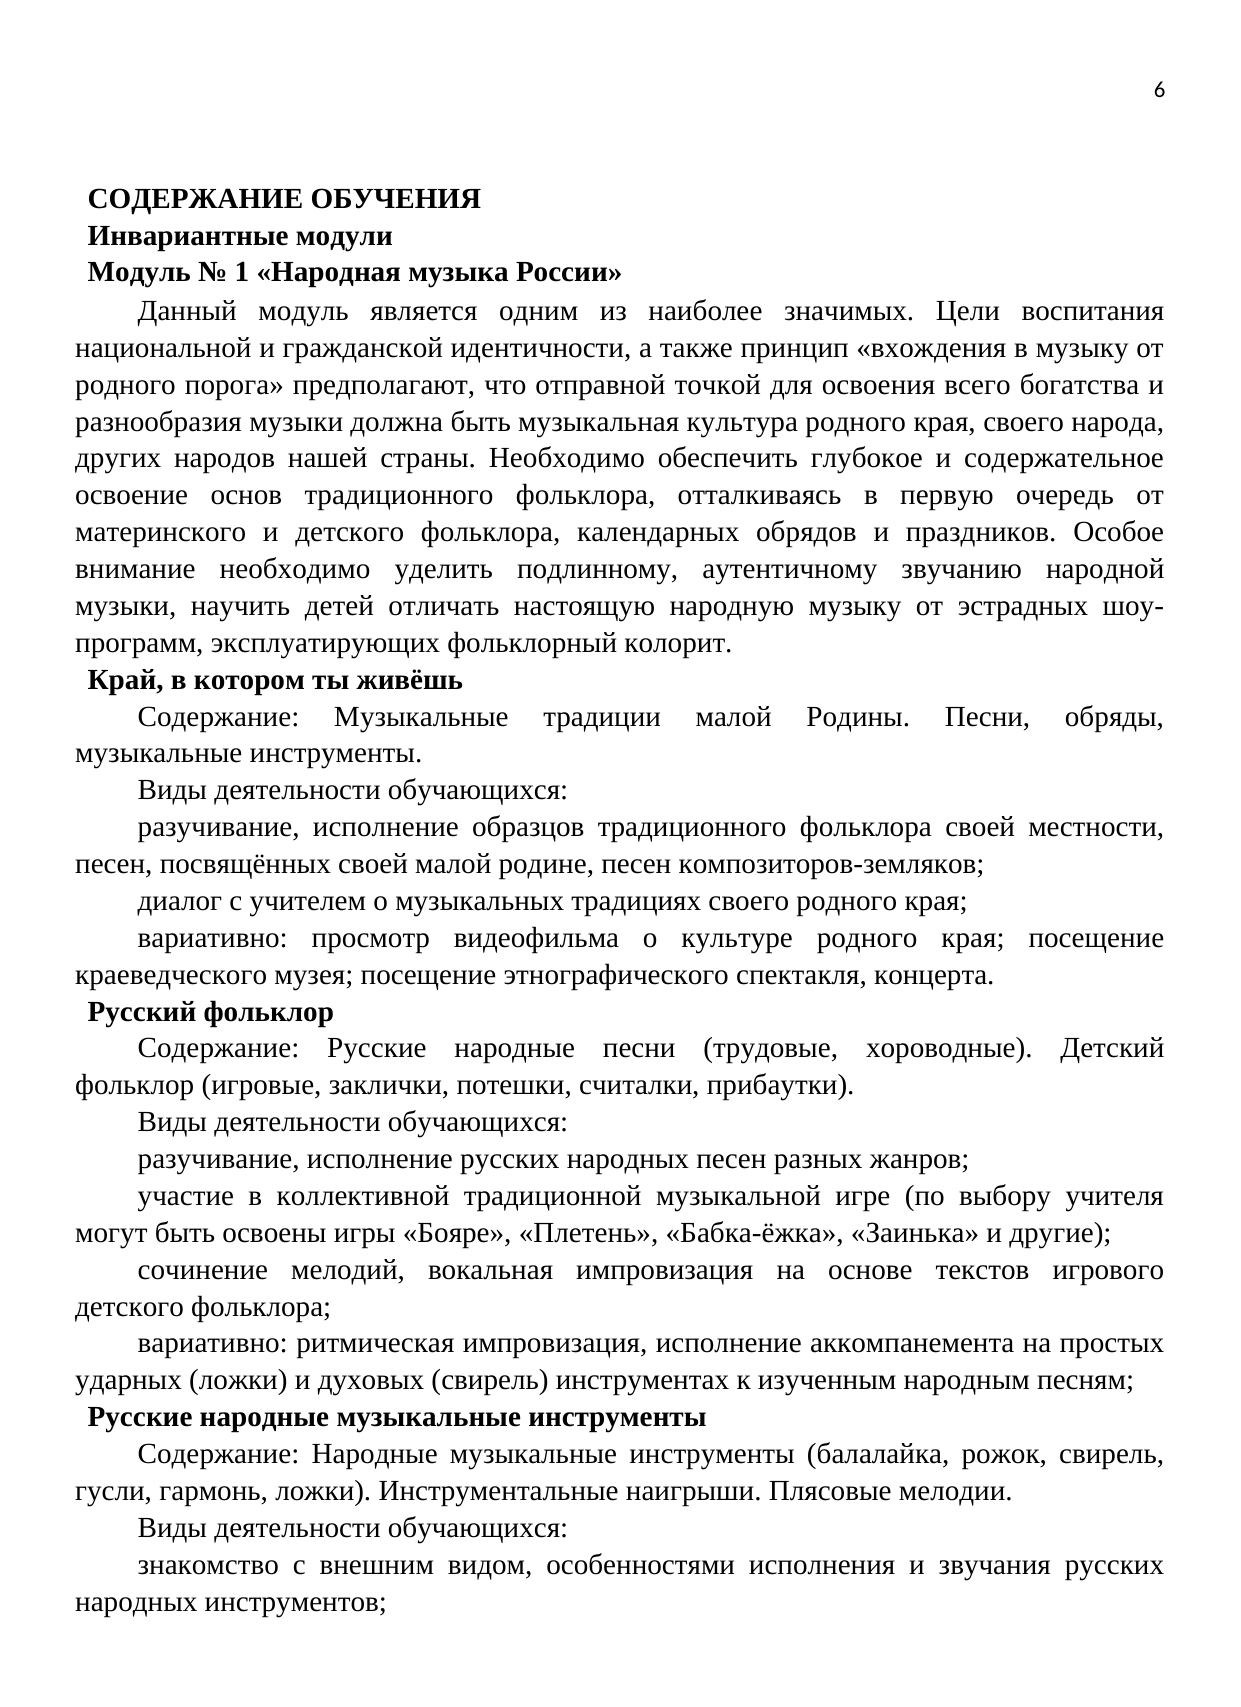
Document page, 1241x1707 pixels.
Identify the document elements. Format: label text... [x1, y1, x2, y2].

text Виды деятельности обучающихся: [75, 772, 1165, 806]
text Содержание: Народные музыкальные инструменты (балалайка, рожок, свирель, гусли, гармонь, ложки). Инструментальные наигрыши. Плясовые мелодии. [75, 1436, 1165, 1507]
text участие в коллективной традиционной музыкальной игре (по выбору учителя могут быть освоены игры «Бояре», «Плетень», «Бабка-ёжка», «Заинька» и другие); [75, 1178, 1165, 1248]
text Виды деятельности обучающихся: [75, 1104, 1165, 1138]
text Русские народные музыкальные инструменты [87, 1399, 1165, 1433]
text знакомство с внешним видом, особенностями исполнения и звучания русских народных инструментов; [75, 1547, 1165, 1617]
text Содержание: Русские народные песни (трудовые, хороводные). Детский фольклор (игровые, заклички, потешки, считалки, прибаутки). [75, 1031, 1165, 1101]
text разучивание, исполнение образцов традиционного фольклора своей местности, песен, посвящённых своей малой родине, песен композиторов-земляков; [75, 809, 1165, 880]
text вариативно: ритмическая импровизация, исполнение аккомпанемента на простых ударных (ложки) и духовых (свирель) инструментах к изученным народным песням; [75, 1326, 1165, 1396]
text Инвариантные модули [87, 218, 1165, 251]
text разучивание, исполнение русских народных песен разных жанров; [75, 1141, 1165, 1175]
text диалог с учителем о музыкальных традициях своего родного края; [75, 883, 1165, 917]
text Содержание: Музыкальные традиции малой Родины. Песни, обряды, музыкальные инструменты. [75, 699, 1165, 769]
text Виды деятельности обучающихся: [75, 1510, 1165, 1543]
text Данный модуль является одним из наиболее значимых. Цели воспитания национальной и гражданской идентичности, а также принцип «вхождения в музыку от родного порога» предполагают, что отправной точкой для освоения всего богатства и разнообразия музыки должна быть музыкальная культура родного края, своего народа, других народов нашей страны. Необходимо обеспечить глубокое и содержательное освоение основ традиционного фольклора, отталкиваясь в первую очередь от материнского и детского фольклора, календарных обрядов и праздников. Особое внимание необходимо уделить подлинному, аутентичному звучанию народной музыки, научить детей отличать настоящую народную музыку от эстрадных шоу-программ, эксплуатирующих фольклорный колорит. [75, 293, 1165, 658]
text Модуль № 1 «Народная музыка России» [87, 254, 1165, 288]
text вариативно: просмотр видеофильма о культуре родного края; посещение краеведческого музея; посещение этнографического спектакля, концерта. [75, 920, 1165, 990]
text Русский фольклор [87, 994, 1165, 1027]
text ​СОДЕРЖАНИЕ ОБУЧЕНИЯ [87, 181, 1165, 214]
text сочинение мелодий, вокальная импровизация на основе текстов игрового детского фольклора; [75, 1252, 1165, 1322]
text Край, в котором ты живёшь [87, 662, 1165, 695]
